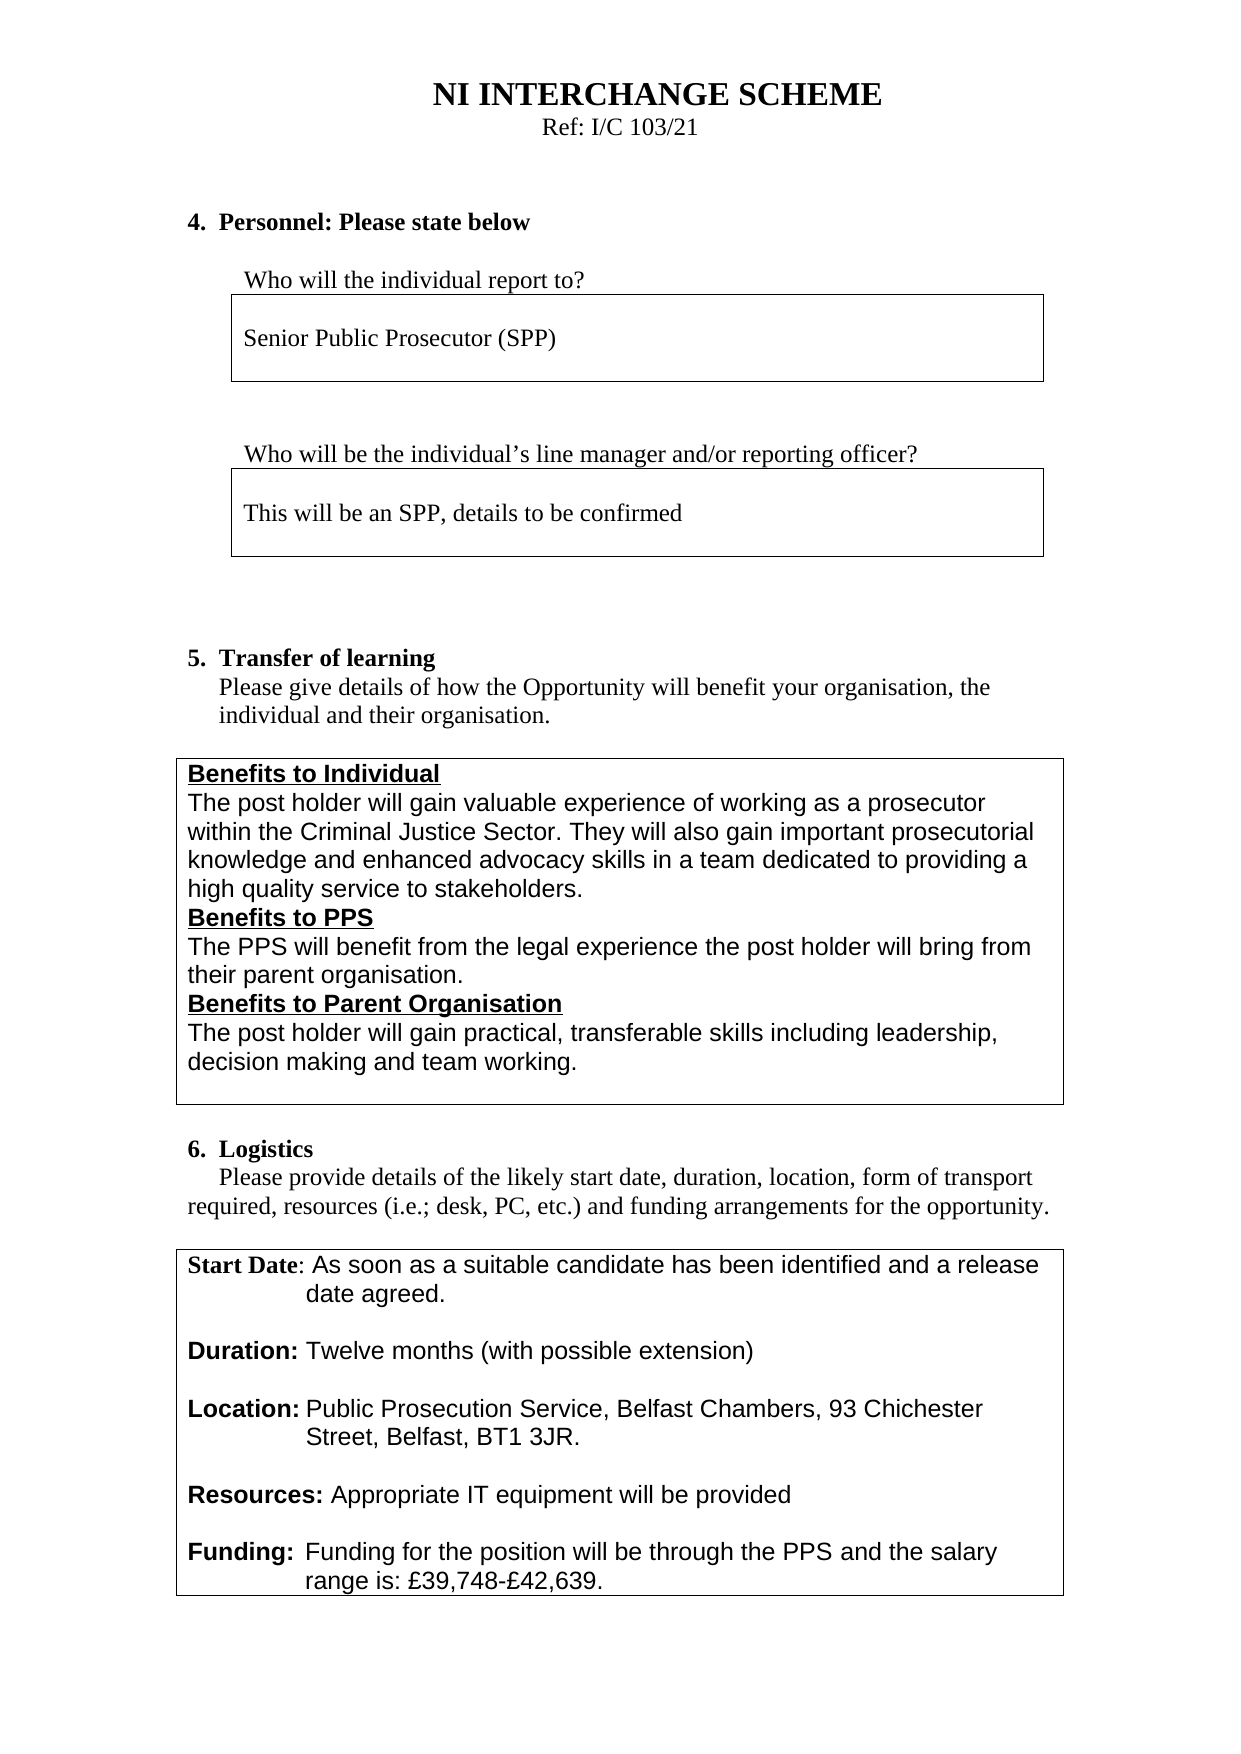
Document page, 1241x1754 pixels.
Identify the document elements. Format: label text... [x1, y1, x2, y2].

table_header This will be an SPP, details to be confirmed [232, 469, 1043, 556]
text 6. Logistics [187, 1134, 1053, 1162]
text Please provide details of the likely start date, duration, location, form of transport required, resources (i.e.; desk, PC, etc.) and funding arrangements for the opportunity. [187, 1162, 1053, 1220]
text Who will be the individual’s line manager and/or reporting officer? [187, 439, 1053, 468]
text individual and their organisation. [187, 700, 1053, 729]
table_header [177, 1250, 1063, 1595]
table_header Benefits to Individual The post holder will gain valuable experience of working as a prosecutor within the Criminal Justice Sector. They will also gain important prosecutorial knowledge and enhanced advocacy skills in a team dedicated to providing a high quality service to stakeholders. Benefits to PPS The PPS will benefit from the legal experience the post holder will bring from their parent organisation. Benefits to Parent Organisation The post holder will gain practical, transferable skills including leadership, decision making and team working. [177, 759, 1063, 1104]
text Please give details of how the Opportunity will benefit your organisation, the [187, 672, 1053, 700]
text 4. Personnel: Please state below [187, 207, 1053, 236]
text 5. Transfer of learning [187, 643, 1053, 672]
text Who will the individual report to? [187, 265, 1053, 294]
table_header Senior Public Prosecutor (SPP) [232, 295, 1043, 381]
